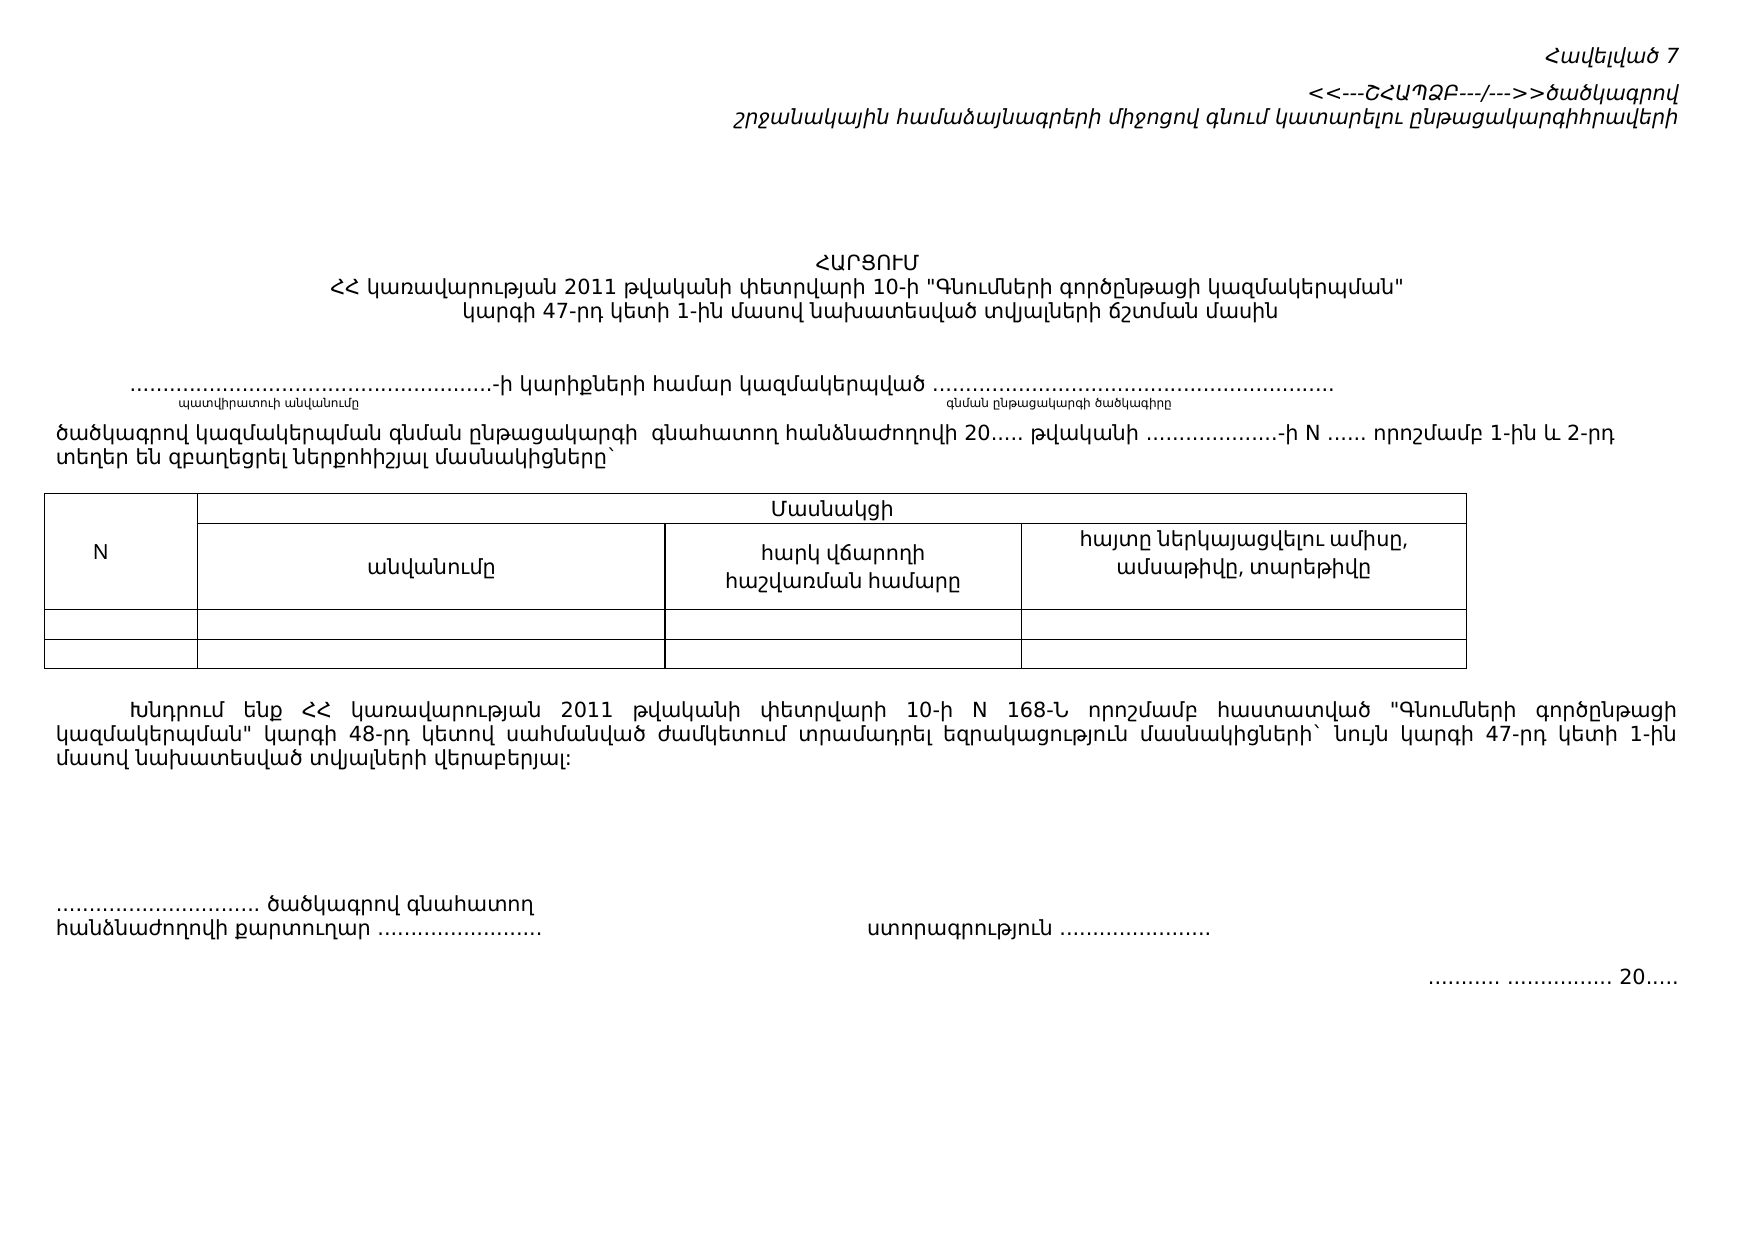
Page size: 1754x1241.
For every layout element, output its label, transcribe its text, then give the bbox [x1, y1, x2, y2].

text հանձնաժողովի քարտուղար ......................... ստորագրություն ....................... [56, 916, 1679, 941]
text պատվիրատուի անվանումը գնման ընթացակարգի ծածկագիրը [56, 396, 1679, 421]
text կարգի 47-րդ կետի 1-ին մասով նախատեսված տվյալների ճշտման մասին [56, 299, 1679, 323]
text Խնդրում ենք ՀՀ կառավարության 2011 թվականի փետրվարի 10-ի N 168-Ն որոշմամբ հաստատված "Գնումների գործընթացի կազմակերպման" կարգի 48-րդ կետով սահմանված ժամկետում տրամադրել եզրակացություն մասնակիցների` նույն կարգի 47-րդ կետի 1-ին մասով նախատեսված տվյալների վերաբերյալ: [56, 698, 1679, 771]
text ՀՀ կառավարության 2011 թվականի փետրվարի 10-ի "Գնումների գործընթացի կազմակերպման" [56, 275, 1679, 299]
table_cell [1022, 640, 1466, 668]
table_cell [666, 610, 1021, 639]
table_cell [198, 610, 664, 639]
table_cell հայտը ներկայացվելու ամիսը, ամսաթիվը, տարեթիվը [1022, 524, 1466, 609]
text <<---ՇՀԱՊՁԲ---/--->>ծածկագրով [56, 81, 1679, 105]
table_cell [45, 610, 197, 639]
text .......................................................-ի կարիքների համար կազմակերպված ............................................................. [56, 372, 1679, 396]
table_cell [666, 640, 1021, 668]
table_header Մասնակցի [198, 494, 1466, 523]
table_cell անվանումը [198, 524, 664, 609]
table_cell [198, 640, 664, 668]
text ........... ................ 20..... [56, 965, 1679, 989]
text ............................... ծածկագրով գնահատող [56, 892, 1679, 916]
table_cell [45, 640, 197, 668]
table_cell [1022, 610, 1466, 639]
text Հավելված 7 [56, 44, 1679, 69]
table_cell հարկ վճարողի հաշվառման համարը [666, 524, 1021, 609]
table_header N [45, 494, 197, 609]
text ՀԱՐՑՈՒՄ [56, 251, 1679, 275]
text ծածկագրով կազմակերպման գնման ընթացակարգի գնահատող հանձնաժողովի 20..... թվականի ....................-ի N ...... որոշմամբ 1-ին և 2-րդ տեղեր են զբաղեցրել ներքոհիշյալ մասնակիցները` [56, 421, 1679, 469]
text շրջանակային համաձայնագրերի միջոցով գնում կատարելու ընթացակարգիհրավերի [56, 105, 1679, 129]
